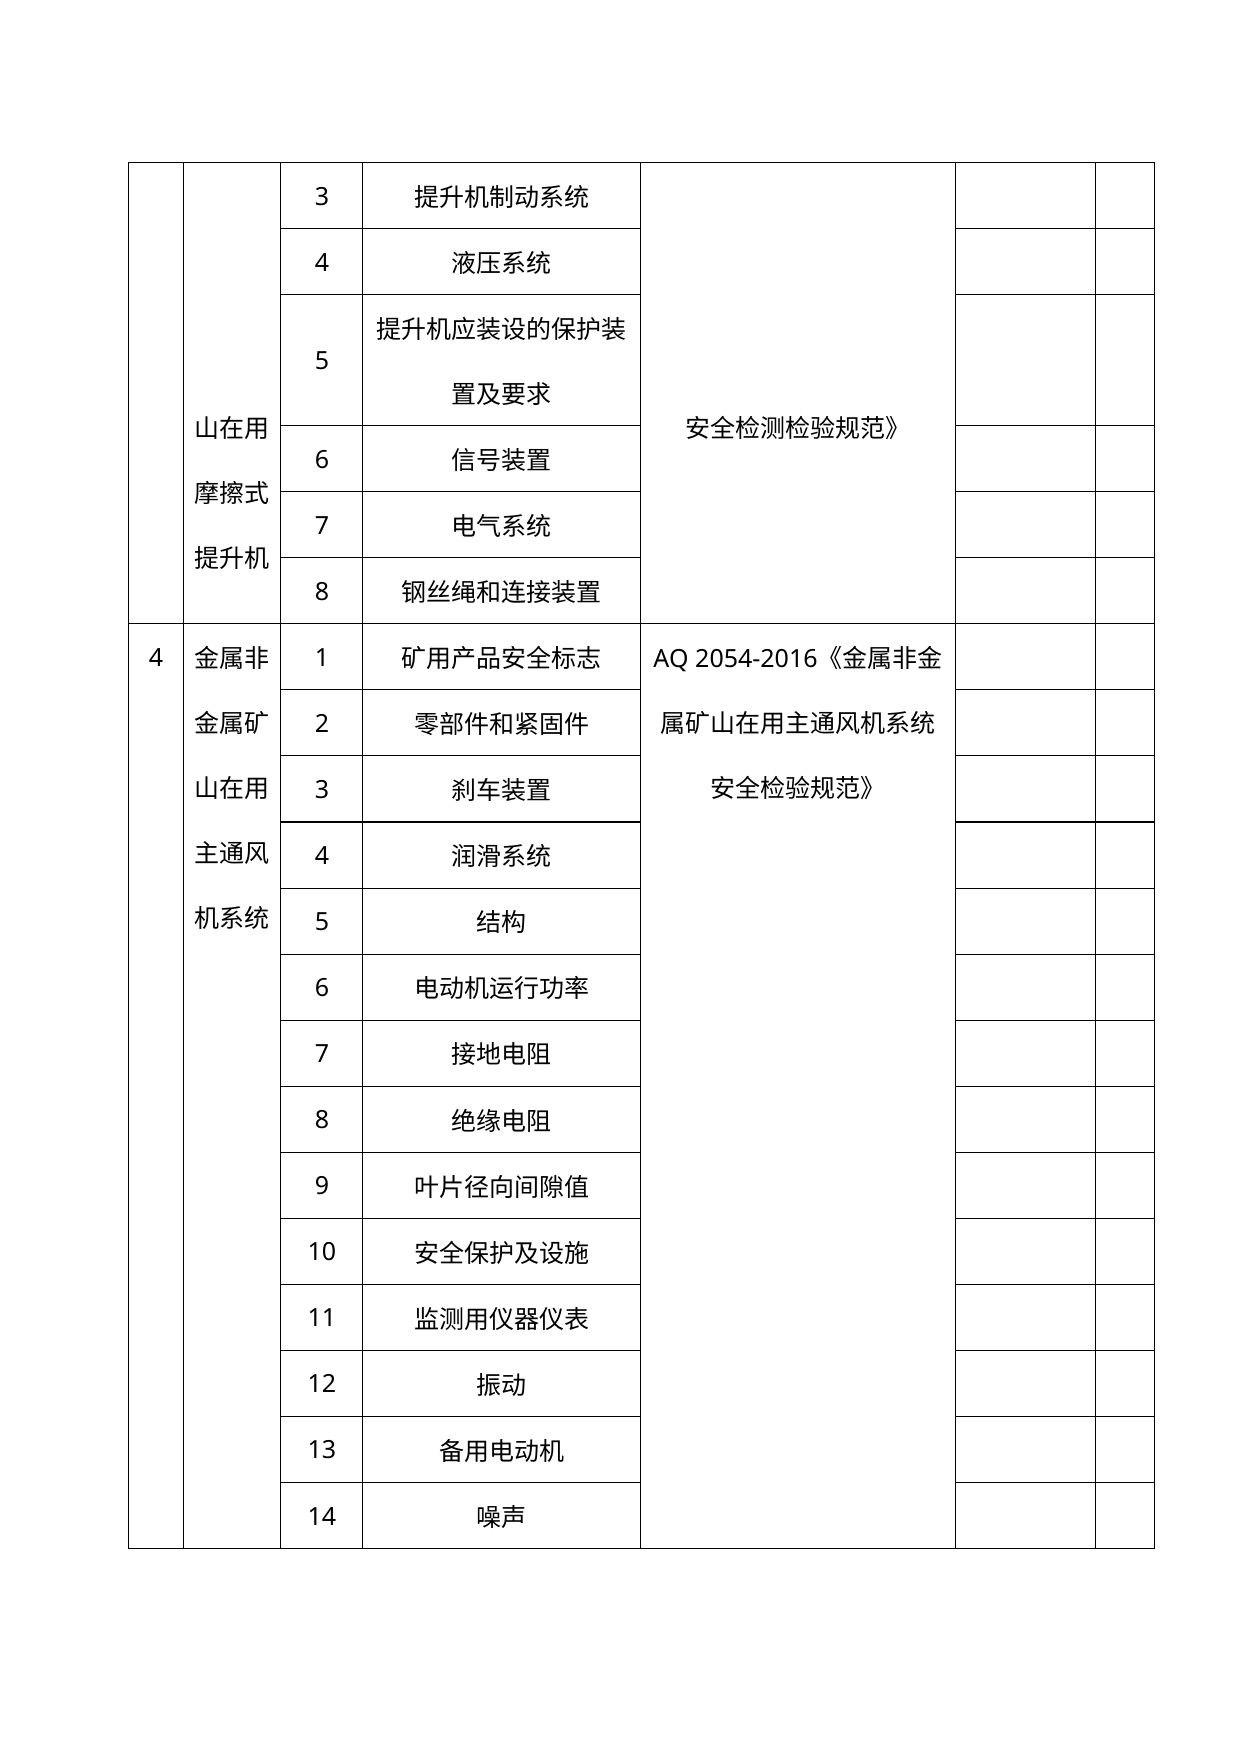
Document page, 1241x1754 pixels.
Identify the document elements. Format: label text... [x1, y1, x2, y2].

table_cell 3 [281, 756, 362, 821]
table_cell 振动 [363, 1351, 640, 1416]
table_cell 金属非金属矿山在用主通风机系统 [184, 624, 280, 1548]
table_cell 13 [281, 1417, 362, 1482]
table_cell [956, 1219, 1095, 1284]
table_cell 8 [281, 558, 362, 623]
table_cell 5 [281, 889, 362, 953]
table_cell [1096, 163, 1154, 228]
table_cell 润滑系统 [363, 823, 640, 887]
table_cell [956, 492, 1095, 557]
table_cell [1096, 295, 1154, 425]
table_cell [1096, 1351, 1154, 1416]
table_cell [956, 229, 1095, 294]
table_cell 监测用仪器仪表 [363, 1285, 640, 1350]
table_cell [1096, 889, 1154, 953]
table_cell 6 [281, 426, 362, 491]
table_cell 提升机制动系统 [363, 163, 640, 228]
table_cell [1096, 1417, 1154, 1482]
table_cell 电气系统 [363, 492, 640, 557]
table_cell 钢丝绳和连接装置 [363, 558, 640, 623]
table_cell 5 [281, 295, 362, 425]
table_cell 刹车装置 [363, 756, 640, 821]
table_cell 叶片径向间隙值 [363, 1153, 640, 1218]
table_cell 液压系统 [363, 229, 640, 294]
table_cell 11 [281, 1285, 362, 1350]
table_cell [1096, 1483, 1154, 1548]
table_cell [1096, 823, 1154, 887]
table_cell [956, 1153, 1095, 1218]
table_cell [956, 558, 1095, 623]
table_cell 备用电动机 [363, 1417, 640, 1482]
table_cell 绝缘电阻 [363, 1087, 640, 1152]
table_cell [1096, 690, 1154, 755]
table_cell [956, 823, 1095, 887]
table_cell [1096, 1021, 1154, 1086]
table_cell 零部件和紧固件 [363, 690, 640, 755]
table_cell AQ 2054-2016《金属非金属矿山在用主通风机系统安全检验规范》 [641, 624, 955, 1548]
table_cell 接地电阻 [363, 1021, 640, 1086]
table_cell [956, 624, 1095, 689]
table_cell 3 [281, 163, 362, 228]
table_cell 8 [281, 1087, 362, 1152]
table_cell [1096, 1285, 1154, 1350]
table_cell 信号装置 [363, 426, 640, 491]
table_cell [1096, 955, 1154, 1019]
table_cell 7 [281, 492, 362, 557]
table_cell [1096, 426, 1154, 491]
table_cell [1096, 756, 1154, 821]
table_cell [956, 1285, 1095, 1350]
table_cell [956, 955, 1095, 1019]
table_cell 10 [281, 1219, 362, 1284]
table_cell 结构 [363, 889, 640, 953]
table_cell [956, 295, 1095, 425]
table_cell [956, 690, 1095, 755]
table_cell 7 [281, 1021, 362, 1086]
table_cell [1096, 624, 1154, 689]
table_cell 1 [281, 624, 362, 689]
table_cell [956, 426, 1095, 491]
table_cell 9 [281, 1153, 362, 1218]
table_cell [956, 163, 1095, 228]
table_cell 12 [281, 1351, 362, 1416]
table_cell [1096, 1087, 1154, 1152]
table_cell 4 [129, 624, 183, 1548]
table_cell [956, 1021, 1095, 1086]
table_cell [1096, 229, 1154, 294]
table_cell 14 [281, 1483, 362, 1548]
table_cell [1096, 1153, 1154, 1218]
table_cell 电动机运行功率 [363, 955, 640, 1019]
table_cell 4 [281, 823, 362, 887]
table_cell [956, 756, 1095, 821]
table_cell 安全保护及设施 [363, 1219, 640, 1284]
table_cell [1096, 1219, 1154, 1284]
table_cell [956, 1351, 1095, 1416]
table_cell 6 [281, 955, 362, 1019]
table_cell [1096, 492, 1154, 557]
table_cell [956, 1417, 1095, 1482]
table_cell 提升机应装设的保护装置及要求 [363, 295, 640, 425]
table_cell [956, 1483, 1095, 1548]
table_cell 4 [281, 229, 362, 294]
table_cell 矿用产品安全标志 [363, 624, 640, 689]
table_cell 2 [281, 690, 362, 755]
table_cell [956, 1087, 1095, 1152]
table_cell [1096, 558, 1154, 623]
table_cell [956, 889, 1095, 953]
table_cell 噪声 [363, 1483, 640, 1548]
